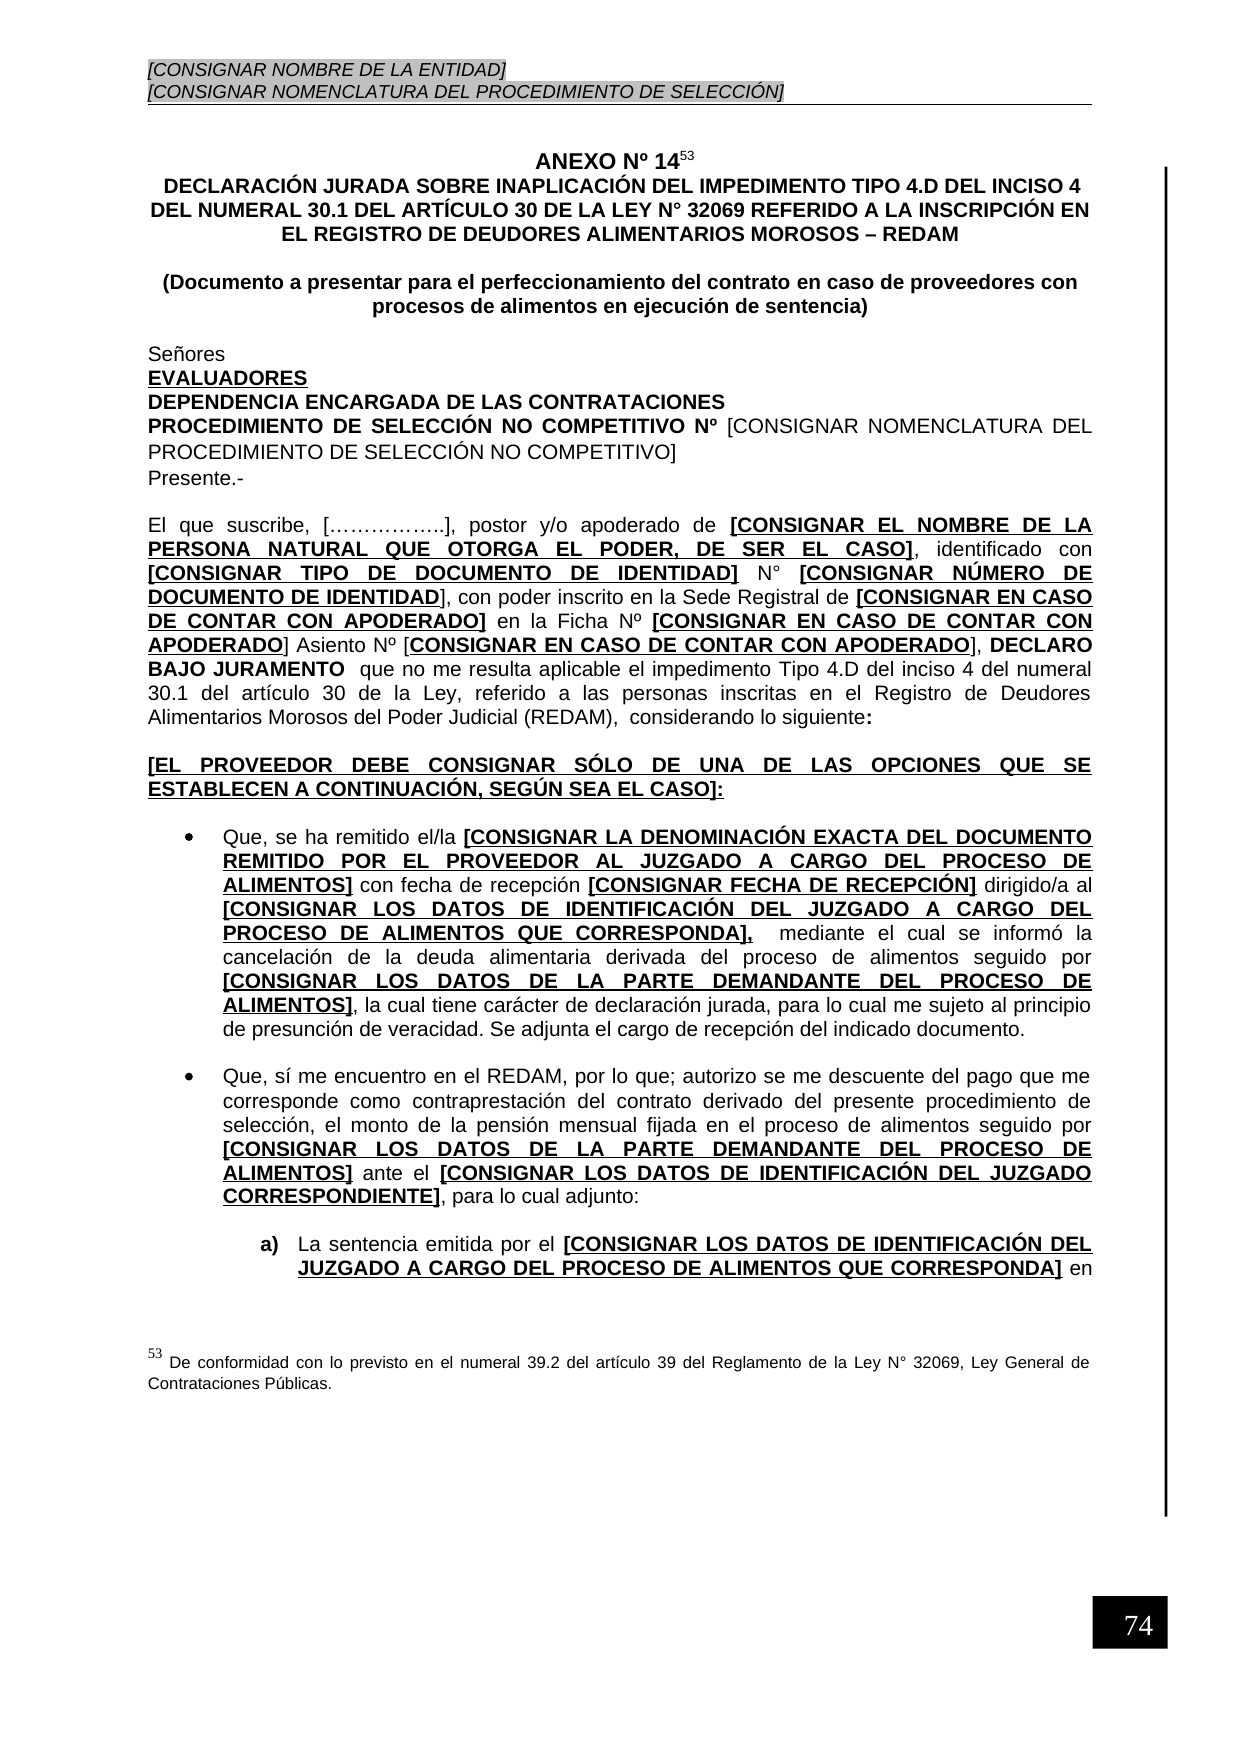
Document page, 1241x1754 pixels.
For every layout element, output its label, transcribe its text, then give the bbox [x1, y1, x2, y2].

text DEPENDENCIA ENCARGADA DE LAS CONTRATACIONES [148, 390, 1092, 414]
text Presente.- [148, 465, 1092, 489]
list Que, sí me encuentro en el REDAM, por lo que; autorizo se me descuente del pago que me corresponde como contraprestación del contrato derivado del presente procedimiento de selección, el monto de la pensión mensual fijada en el proceso de alimentos seguido por [CONSIGNAR LOS DATOS DE LA PARTE DEMANDANTE DEL PROCESO DE ALIMENTOS] ante el [CONSIGNAR LOS DATOS DE IDENTIFICACIÓN DEL JUZGADO CORRESPONDIENTE], para lo cual adjunto: [185, 1064, 1092, 1208]
text [EL PROVEEDOR DEBE CONSIGNAR SÓLO DE UNA DE LAS OPCIONES QUE SE ESTABLECEN A CONTINUACIÓN, SEGÚN SEA EL CASO]: [148, 753, 1092, 774]
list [260, 1232, 1092, 1280]
text ANEXO Nº 14 [148, 148, 1092, 174]
text EVALUADORES [148, 366, 1092, 390]
list Que, se ha remitido el/la [CONSIGNAR LA DENOMINACIÓN EXACTA DEL DOCUMENTO REMITIDO POR EL PROVEEDOR AL JUZGADO A CARGO DEL PROCESO DE ALIMENTOS] con fecha de recepción [CONSIGNAR FECHA DE RECEPCIÓN] dirigido/a al [CONSIGNAR LOS DATOS DE IDENTIFICACIÓN DEL JUZGADO A CARGO DEL PROCESO DE ALIMENTOS QUE CORRESPONDA], mediante el cual se informó la cancelación de la deuda alimentaria derivada del proceso de alimentos seguido por [CONSIGNAR LOS DATOS DE LA PARTE DEMANDANTE DEL PROCESO DE ALIMENTOS], la cual tiene carácter de declaración jurada, para lo cual me sujeto al principio de presunción de veracidad. Se adjunta el cargo de recepción del indicado documento. [185, 825, 1092, 1040]
text El que suscribe, [……………..], postor y/o apoderado de [CONSIGNAR EL NOMBRE DE LA PERSONA NATURAL QUE OTORGA EL PODER, DE SER EL CASO], identificado con [CONSIGNAR TIPO DE DOCUMENTO DE IDENTIDAD] N° [CONSIGNAR NÚMERO DE DOCUMENTO DE IDENTIDAD], con poder inscrito en la Sede Registral de [CONSIGNAR EN CASO DE CONTAR CON APODERADO] en la Ficha Nº [CONSIGNAR EN CASO DE CONTAR CON APODERADO] Asiento Nº [CONSIGNAR EN CASO DE CONTAR CON APODERADO], DECLARO BAJO JURAMENTO que no me resulta aplicable el impedimento Tipo 4.D del inciso 4 del numeral 30.1 del artículo 30 de la Ley, referido a las personas inscritas en el Registro de Deudores Alimentarios Morosos del Poder Judicial (REDAM), considerando lo siguiente: [148, 513, 1092, 729]
text [EL PROVEEDOR DEBE CONSIGNAR SÓLO DE UNA DE LAS OPCIONES QUE SE ESTABLECEN A CONTINUACIÓN, SEGÚN SEA EL CASO]: [148, 775, 1092, 801]
text Señores [148, 342, 1092, 366]
text PROCEDIMIENTO DE SELECCIÓN NO COMPETITIVO Nº [CONSIGNAR NOMENCLATURA DEL PROCEDIMIENTO DE SELECCIÓN NO COMPETITIVO] [148, 414, 1092, 463]
text DECLARACIÓN JURADA SOBRE INAPLICACIÓN DEL IMPEDIMENTO TIPO 4.D DEL INCISO 4 DEL NUMERAL 30.1 DEL ARTÍCULO 30 DE LA LEY N° 32069 REFERIDO A LA INSCRIPCIÓN EN EL REGISTRO DE DEUDORES ALIMENTARIOS MOROSOS – REDAM [148, 174, 1092, 246]
text (Documento a presentar para el perfeccionamiento del contrato en caso de proveedores con procesos de alimentos en ejecución de sentencia) [148, 270, 1092, 318]
